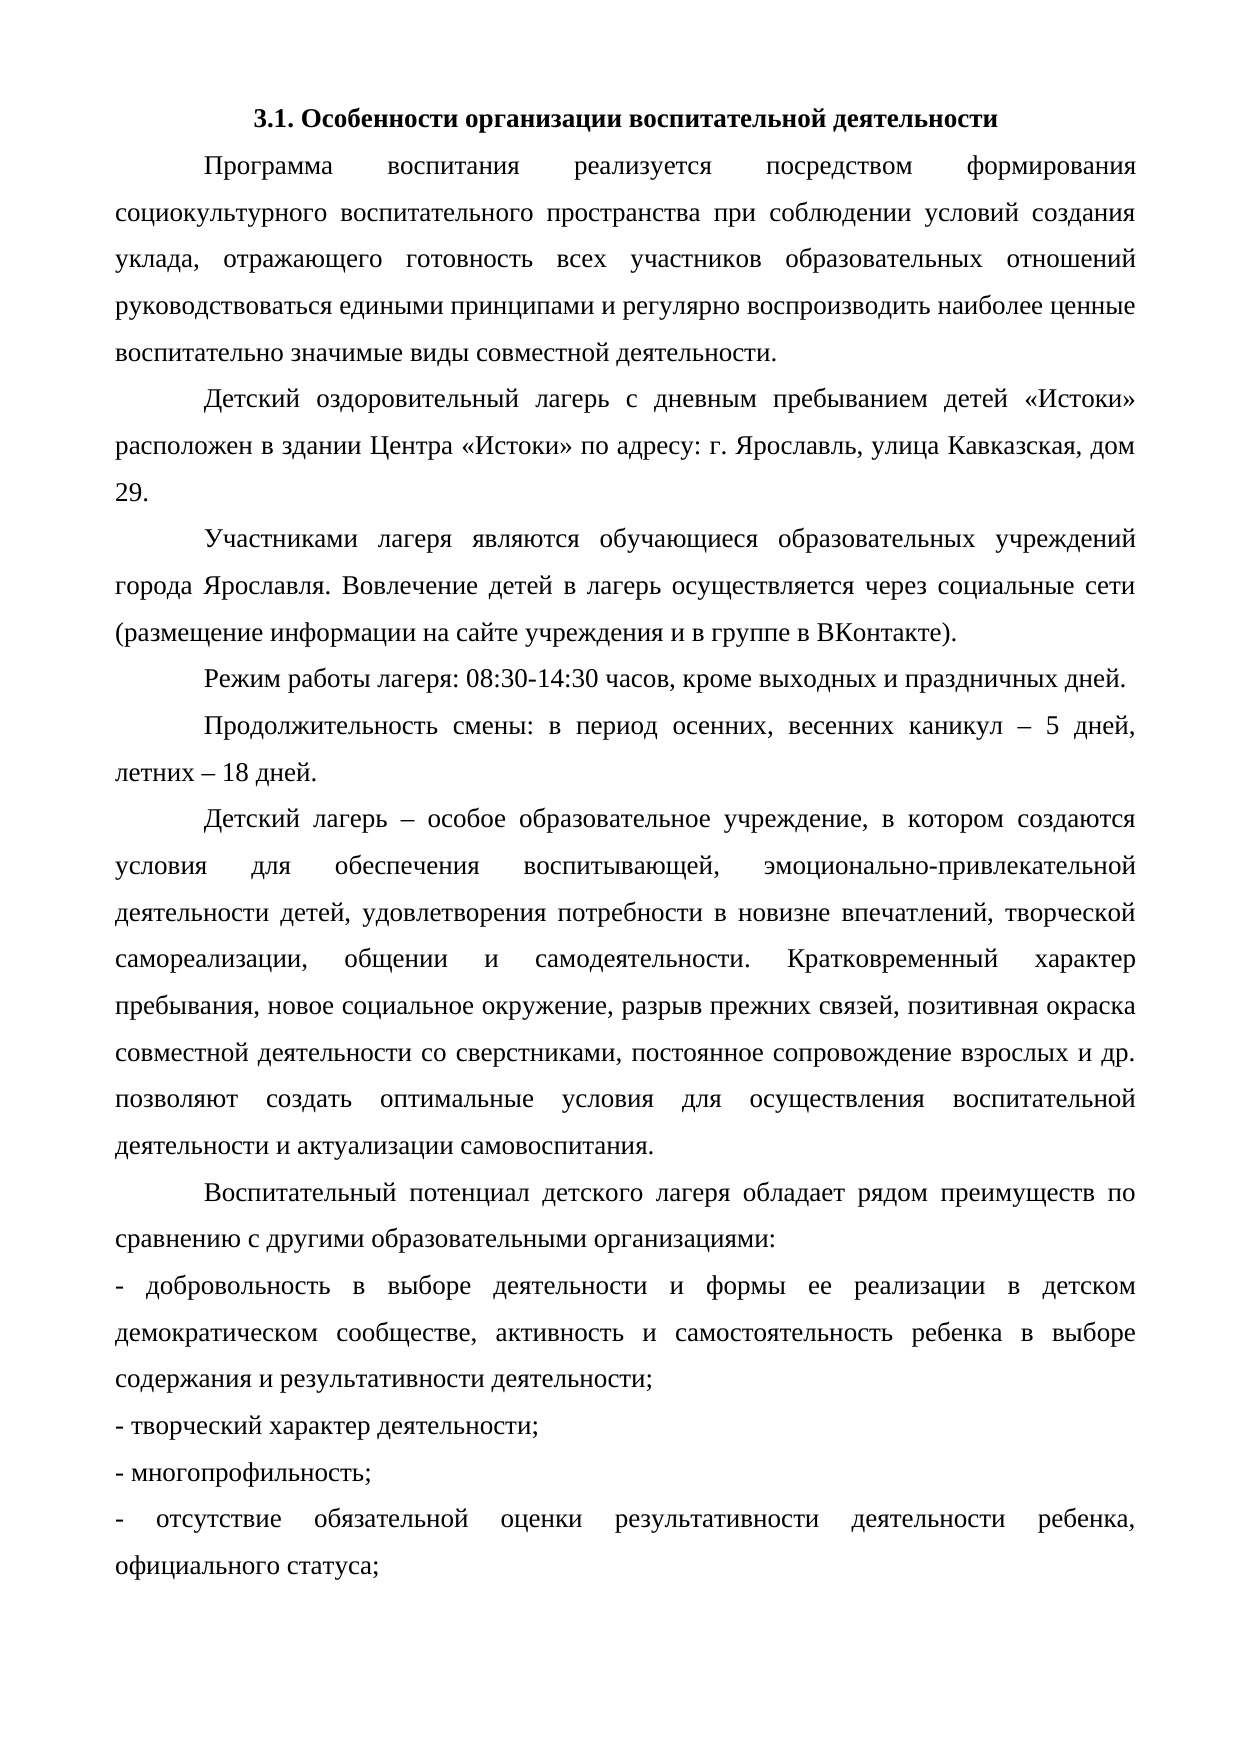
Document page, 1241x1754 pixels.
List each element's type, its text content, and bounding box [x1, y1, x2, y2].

text Детский лагерь – особое образовательное учреждение, в котором создаются условия для обеспечения воспитывающей, эмоционально-привлекательной деятельности детей, удовлетворения потребности в новизне впечатлений, творческой самореализации, общении и самодеятельности. Кратковременный характер пребывания, новое социальное окружение, разрыв прежних связей, позитивная окраска совместной деятельности со сверстниками, постоянное сопровождение взрослых и др. позволяют создать оптимальные условия для осуществления воспитательной деятельности и актуализации самовоспитания. [115, 803, 1137, 1160]
text Детский оздоровительный лагерь с дневным пребыванием детей «Истоки» расположен в здании Центра «Истоки» по адресу: г. Ярославль, улица Кавказская, дом 29. [115, 383, 1137, 507]
text Режим работы лагеря: 08:30-14:30 часов, кроме выходных и праздничных дней. [115, 663, 1137, 694]
text - многопрофильность; [115, 1456, 1137, 1487]
text 3.1. Особенности организации воспитательной деятельности [115, 103, 1137, 134]
text Программа воспитания реализуется посредством формирования социокультурного воспитательного пространства при соблюдении условий создания уклада, отражающего готовность всех участников образовательных отношений руководствоваться едиными принципами и регулярно воспроизводить наиболее ценные воспитательно значимые виды совместной деятельности. [115, 149, 1137, 367]
text - добровольность в выборе деятельности и формы ее реализации в детском демократическом сообществе, активность и самостоятельность ребенка в выборе содержания и результативности деятельности; [115, 1269, 1137, 1394]
text Продолжительность смены: в период осенних, весенних каникул – 5 дней, летних – 18 дней. [115, 709, 1137, 787]
text - отсутствие обязательной оценки результативности деятельности ребенка, официального статуса; [115, 1503, 1137, 1580]
text Участниками лагеря являются обучающиеся образовательных учреждений города Ярославля. Вовлечение детей в лагерь осуществляется через социальные сети (размещение информации на сайте учреждения и в группе в ВКонтакте). [115, 523, 1137, 647]
text - творческий характер деятельности; [115, 1409, 1137, 1440]
text Воспитательный потенциал детского лагеря обладает рядом преимуществ по сравнению с другими образовательными организациями: [115, 1176, 1137, 1254]
